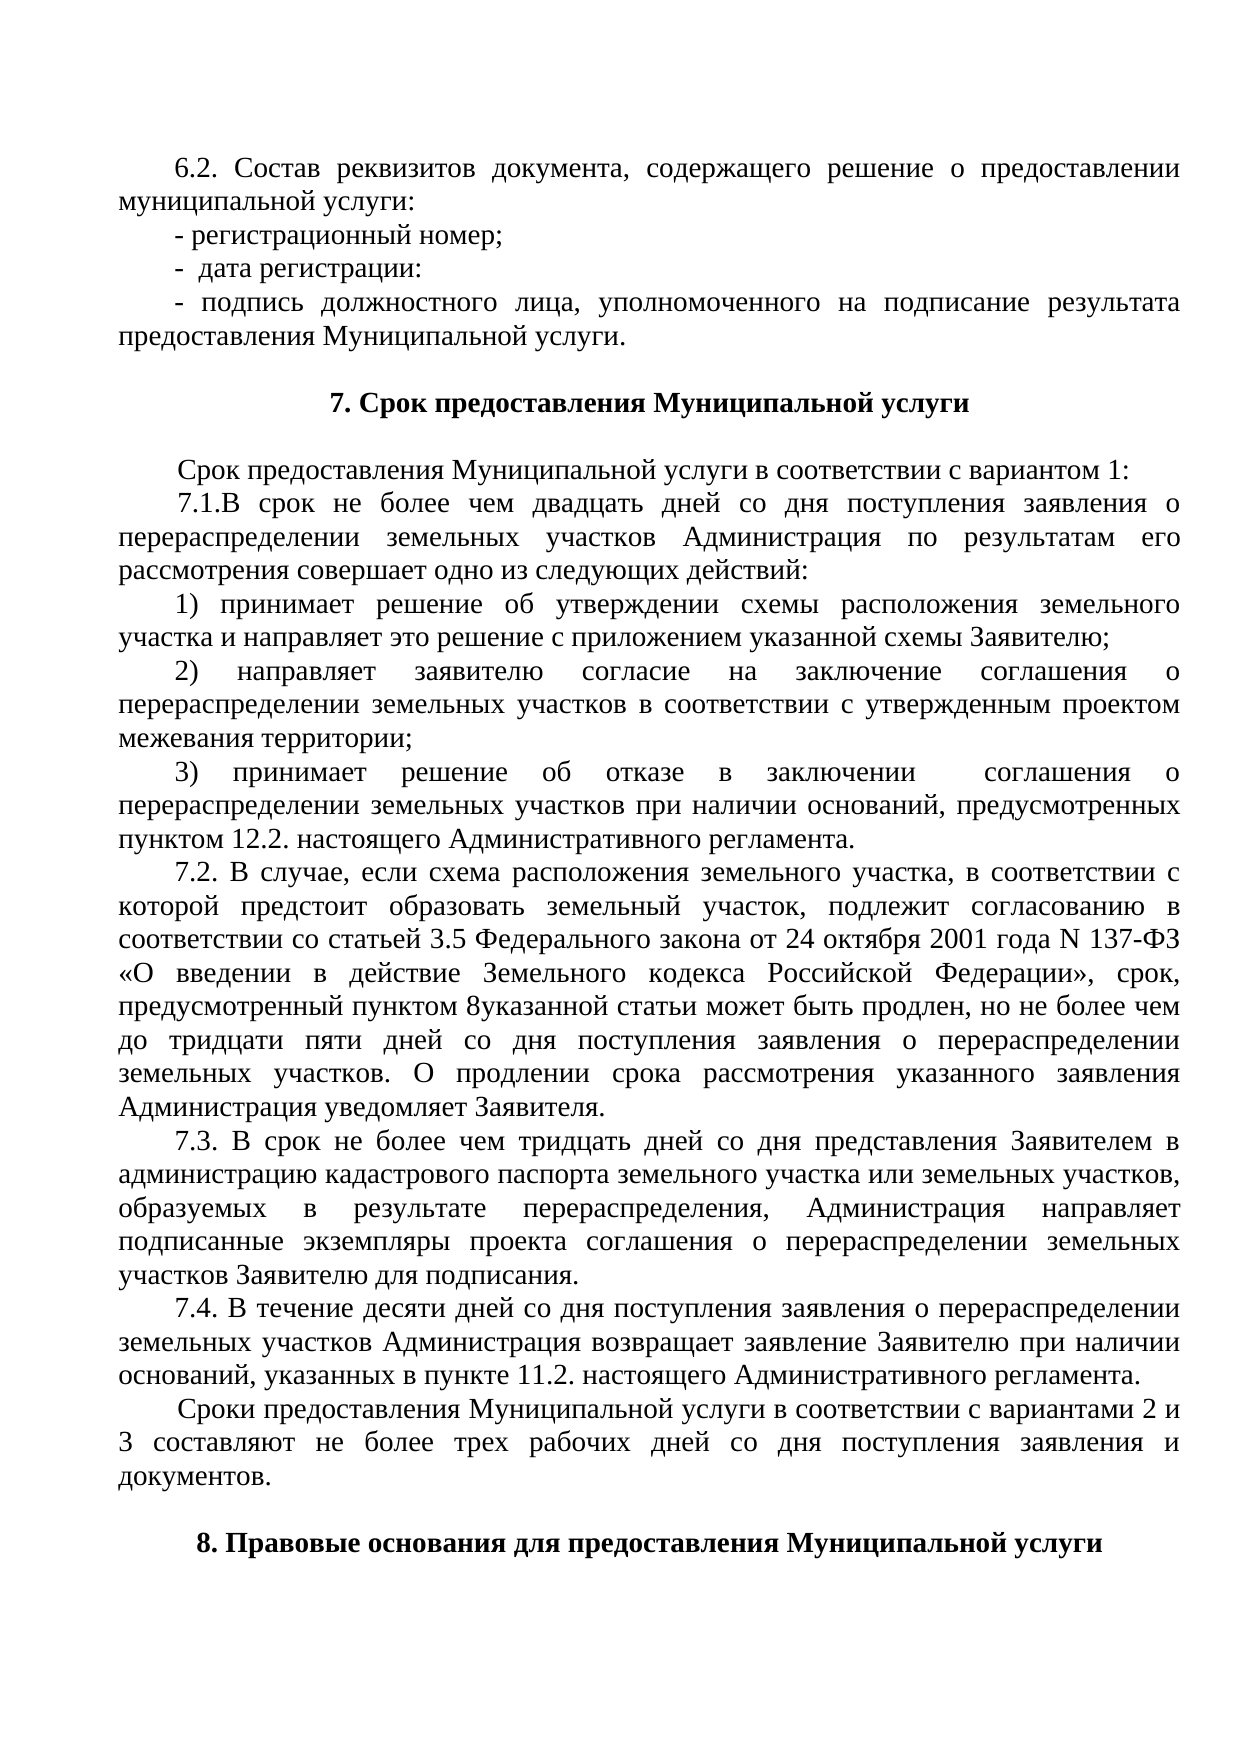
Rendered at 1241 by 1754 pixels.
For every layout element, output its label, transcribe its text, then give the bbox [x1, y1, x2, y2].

text 2) направляет заявителю согласие на заключение соглашения о перераспределении земельных участков в соответствии с утвержденным проектом межевания территории; [118, 653, 1181, 754]
text - дата регистрации: [118, 251, 1181, 284]
text 7.1.В срок не более чем двадцать дней со дня поступления заявления о перераспределении земельных участков Администрация по результатам его рассмотрения совершает одно из следующих действий: [118, 485, 1181, 586]
text - регистрационный номер; [118, 217, 1181, 251]
text 7.2. В случае, если схема расположения земельного участка, в соответствии с которой предстоит образовать земельный участок, подлежит согласованию в соответствии со статьей 3.5 Федерального закона от 24 октября 2001 года N 137-ФЗ «О введении в действие Земельного кодекса Российской Федерации», срок, предусмотренный пунктом 8указанной статьи может быть продлен, но не более чем до тридцати пяти дней со дня поступления заявления о перераспределении земельных участков. О продлении срока рассмотрения указанного заявления Администрация уведомляет Заявителя. [118, 854, 1181, 1123]
text 7. Срок предоставления Муниципальной услуги [118, 385, 1181, 418]
text 1) принимает решение об утверждении схемы расположения земельного участка и направляет это решение с приложением указанной схемы Заявителю; [118, 586, 1181, 653]
text 7.4. В течение десяти дней со дня поступления заявления о перераспределении земельных участков Администрация возвращает заявление Заявителю при наличии оснований, указанных в пункте 11.2. настоящего Административного регламента. [118, 1290, 1181, 1391]
text 8. Правовые основания для предоставления Муниципальной услуги [118, 1525, 1181, 1559]
text 7.3. В срок не более чем тридцать дней со дня представления Заявителем в администрацию кадастрового паспорта земельного участка или земельных участков, образуемых в результате перераспределения, Администрация направляет подписанные экземпляры проекта соглашения о перераспределении земельных участков Заявителю для подписания. [118, 1123, 1181, 1290]
text 6.2. Состав реквизитов документа, содержащего решение о предоставлении муниципальной услуги: [118, 150, 1181, 217]
text 3) принимает решение об отказе в заключении соглашения о перераспределении земельных участков при наличии оснований, предусмотренных пунктом 12.2. настоящего Административного регламента. [118, 754, 1181, 854]
text Срок предоставления Муниципальной услуги в соответствии с вариантом 1: [118, 452, 1181, 485]
text - подпись должностного лица, уполномоченного на подписание результата предоставления Муниципальной услуги. [118, 284, 1181, 351]
text Сроки предоставления Муниципальной услуги в соответствии с вариантами 2 и 3 составляют не более трех рабочих дней со дня поступления заявления и документов. [118, 1391, 1181, 1492]
